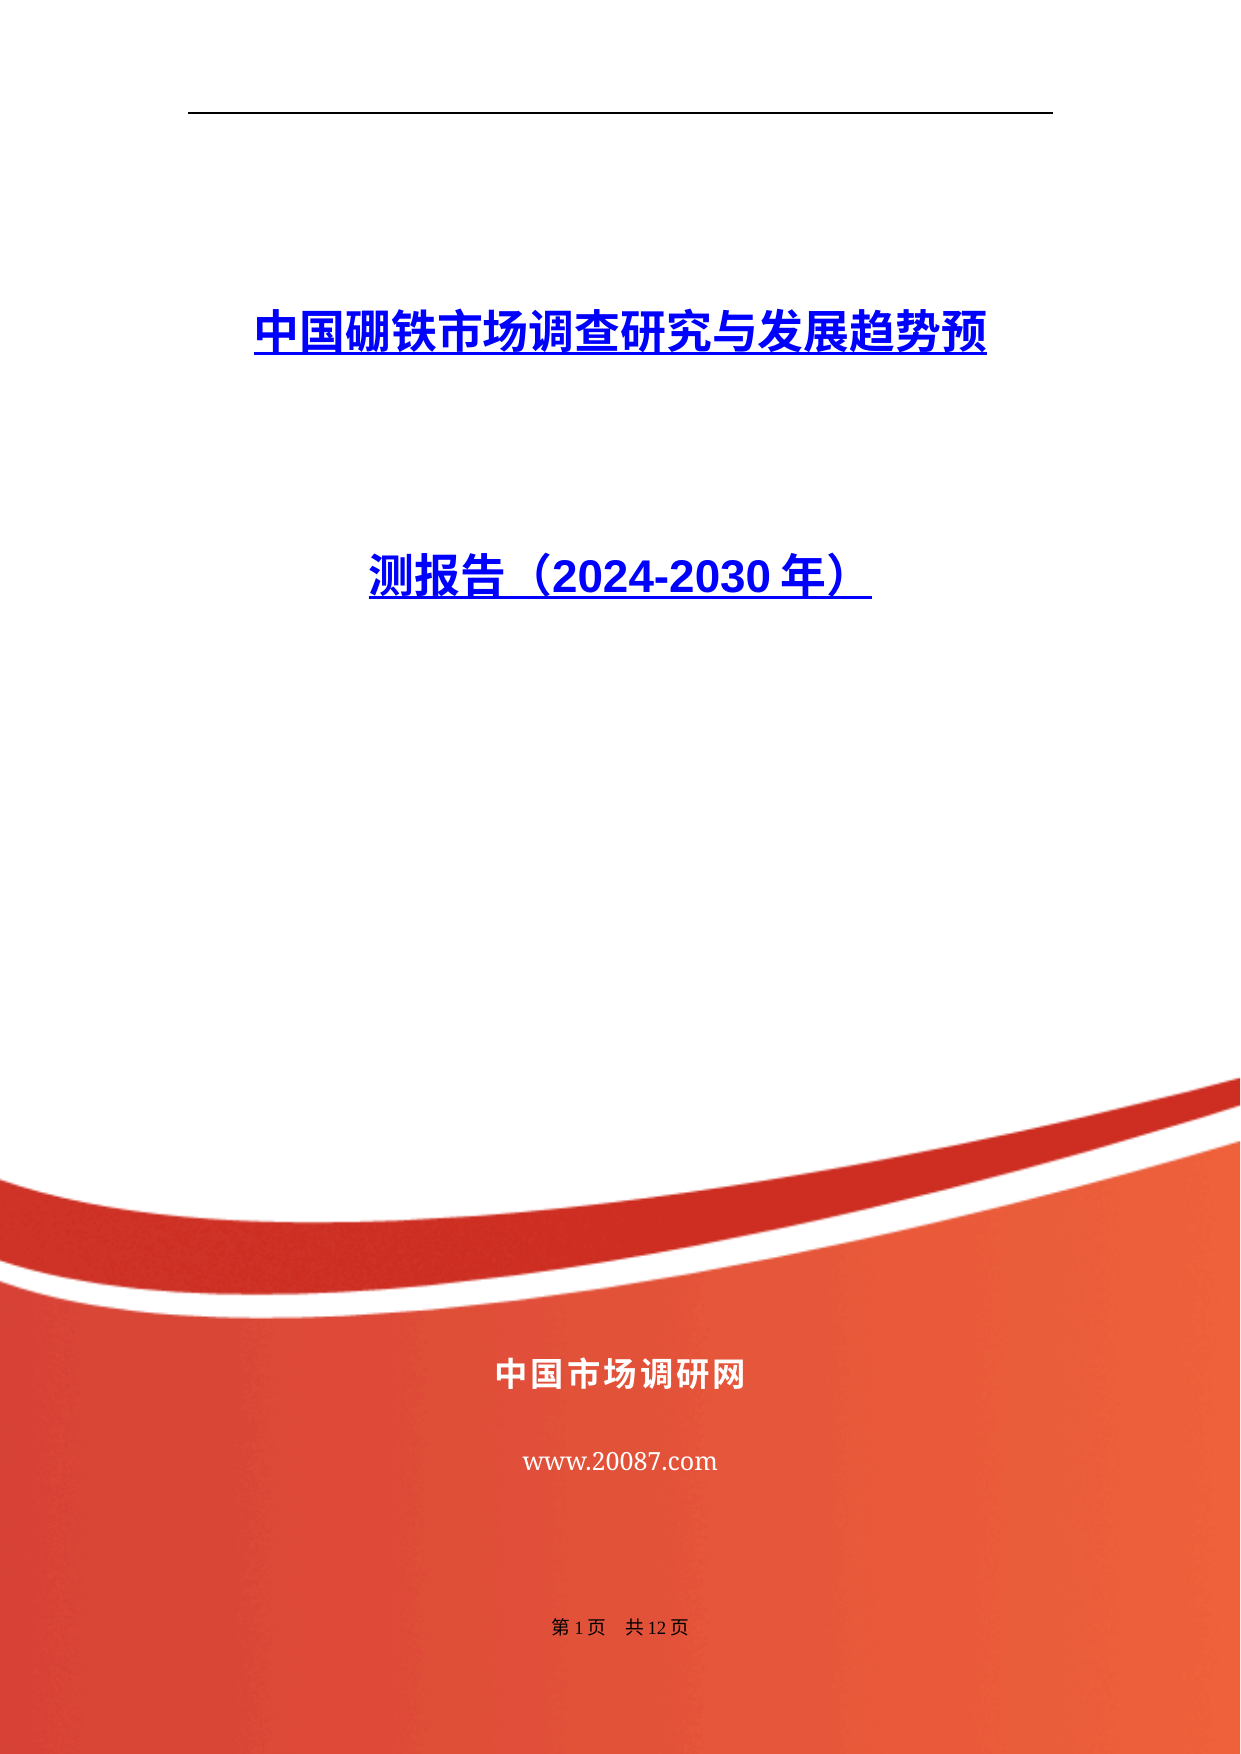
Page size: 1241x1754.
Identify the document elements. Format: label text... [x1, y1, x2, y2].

subtitle 中国市场调研网 [187, 1339, 1053, 1404]
table_header 中国硼铁市场调查研究与发展趋势预测报告（2024-2030年） [188, 207, 1053, 773]
picture [0, 1006, 1241, 1754]
text www.20087.com [187, 1428, 1053, 1493]
